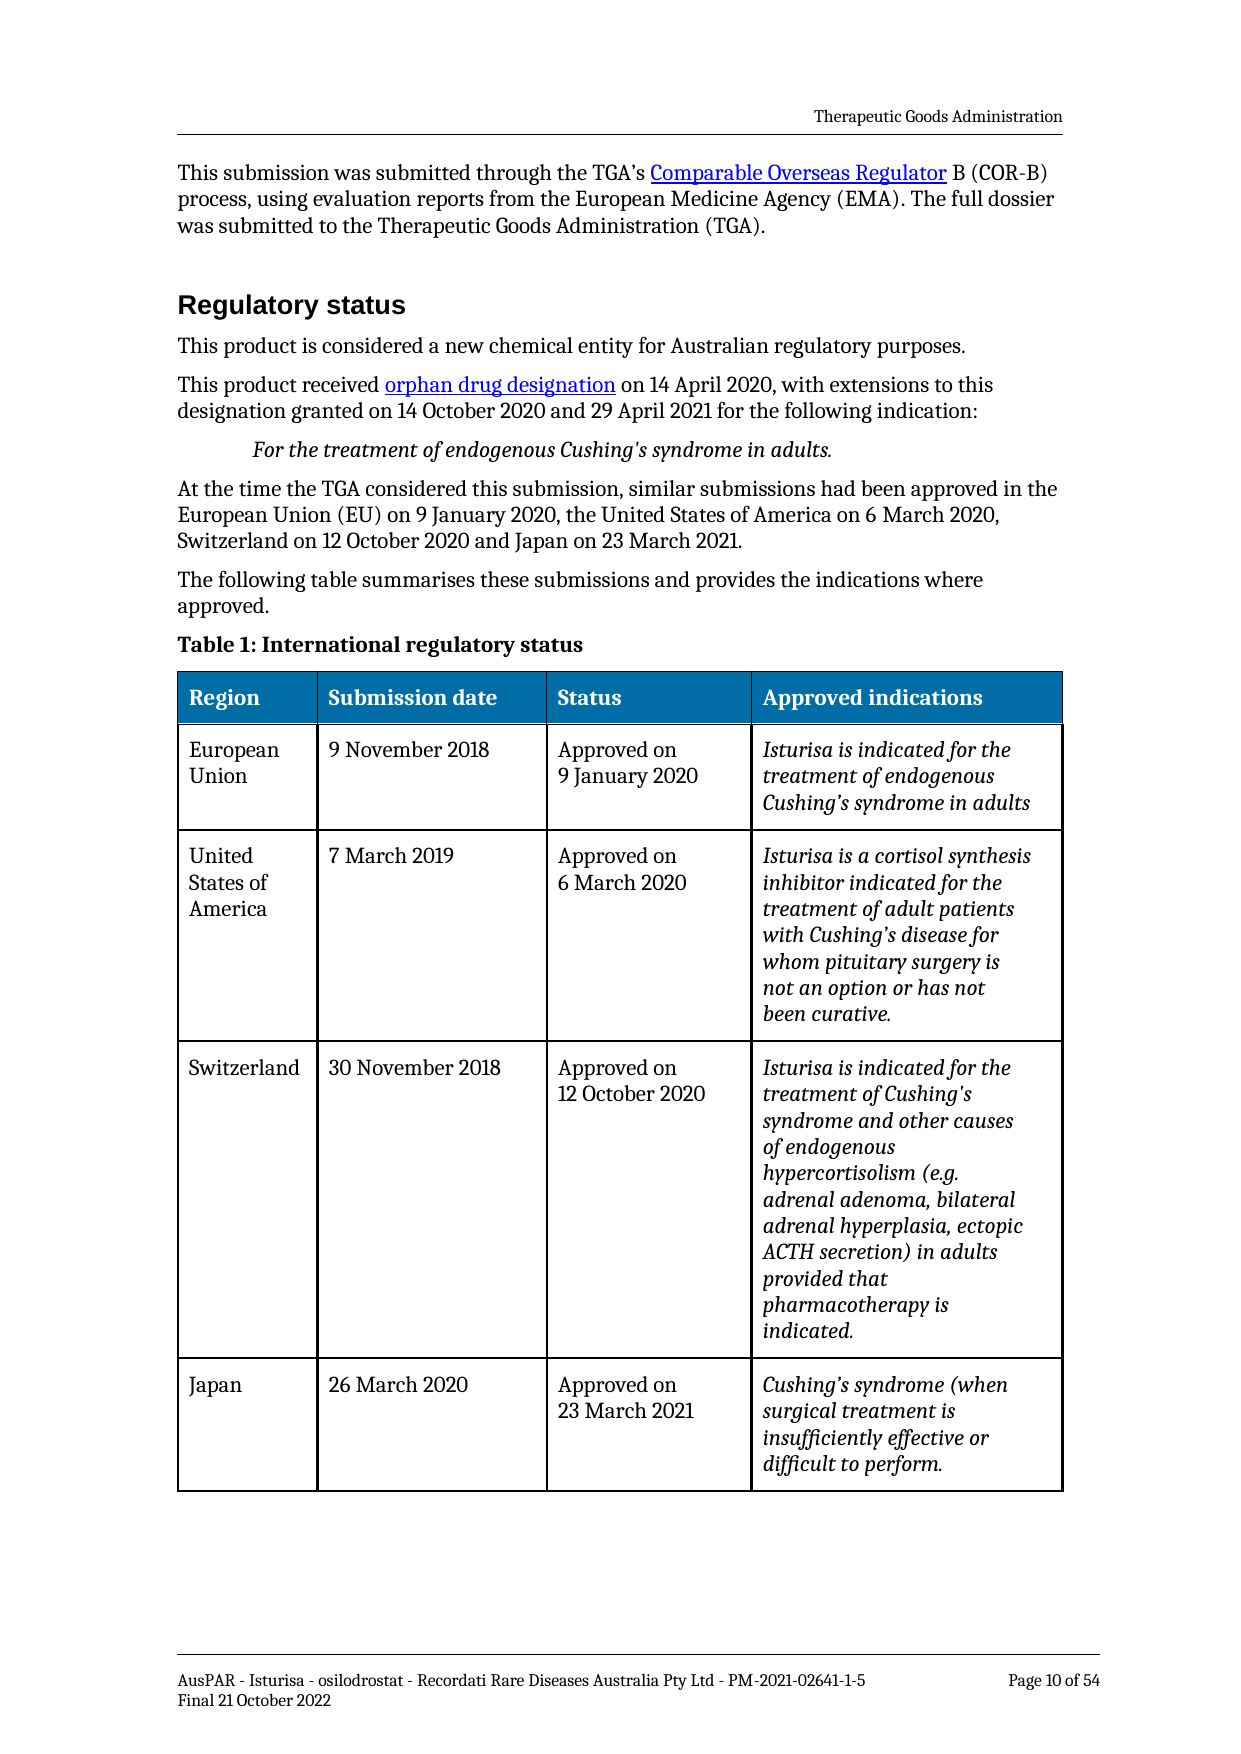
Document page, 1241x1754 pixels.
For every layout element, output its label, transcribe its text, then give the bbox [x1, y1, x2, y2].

table_cell European Union [179, 725, 316, 828]
table_cell Approved on 23 March 2021 [548, 1359, 750, 1489]
text The following table summarises these submissions and provides the indications where approved. [177, 567, 1063, 620]
subtitle Regulatory status [177, 289, 1063, 320]
table_cell Isturisa is indicated for the treatment of Cushing's syndrome and other causes of endogenous hypercortisolism (e.g. adrenal adenoma, bilateral adrenal hyperplasia, ectopic ACTH secretion) in adults provided that pharmacotherapy is indicated. [753, 1042, 1061, 1357]
table_cell Approved on 6 March 2020 [548, 831, 750, 1040]
table_header Submission date [318, 672, 546, 723]
table_cell Switzerland [179, 1042, 316, 1357]
table_cell Cushing’s syndrome (when surgical treatment is insufficiently effective or difficult to perform. [753, 1359, 1061, 1489]
table_cell Japan [179, 1359, 316, 1489]
text This product received orphan drug designation on 14 April 2020, with extensions to this designation granted on 14 October 2020 and 29 April 2021 for the following indication: [177, 371, 1063, 424]
table_cell Approved on 9 January 2020 [548, 725, 750, 828]
text This product is considered a new chemical entity for Australian regulatory purposes. [177, 332, 1063, 359]
table_cell 9 November 2018 [319, 725, 546, 828]
table_cell 26 March 2020 [319, 1359, 546, 1489]
table_cell 7 March 2019 [319, 831, 546, 1040]
title Table 1: International regulatory status [177, 632, 1063, 658]
table_header Approved indications [752, 672, 1062, 723]
table_header Region [178, 672, 317, 723]
text This submission was submitted through the TGA’s Comparable Overseas Regulator B (COR-B) process, using evaluation reports from the European Medicine Agency (EMA). The full dossier was submitted to the Therapeutic Goods Administration (TGA). [177, 160, 1063, 239]
text For the treatment of endogenous Cushing's syndrome in adults. [252, 437, 1063, 463]
table_cell Isturisa is indicated for the treatment of endogenous Cushing’s syndrome in adults [753, 725, 1061, 828]
table_cell Isturisa is a cortisol synthesis inhibitor indicated for the treatment of adult patients with Cushing’s disease for whom pituitary surgery is not an option or has not been curative. [753, 831, 1061, 1040]
table_cell Approved on 12 October 2020 [548, 1042, 750, 1357]
table_header Status [547, 672, 751, 723]
text At the time the TGA considered this submission, similar submissions had been approved in the European Union (EU) on 9 January 2020, the United States of America on 6 March 2020, Switzerland on 12 October 2020 and Japan on 23 March 2021. [177, 475, 1063, 554]
table_cell United States of America [179, 831, 316, 1040]
table_cell 30 November 2018 [319, 1042, 546, 1357]
